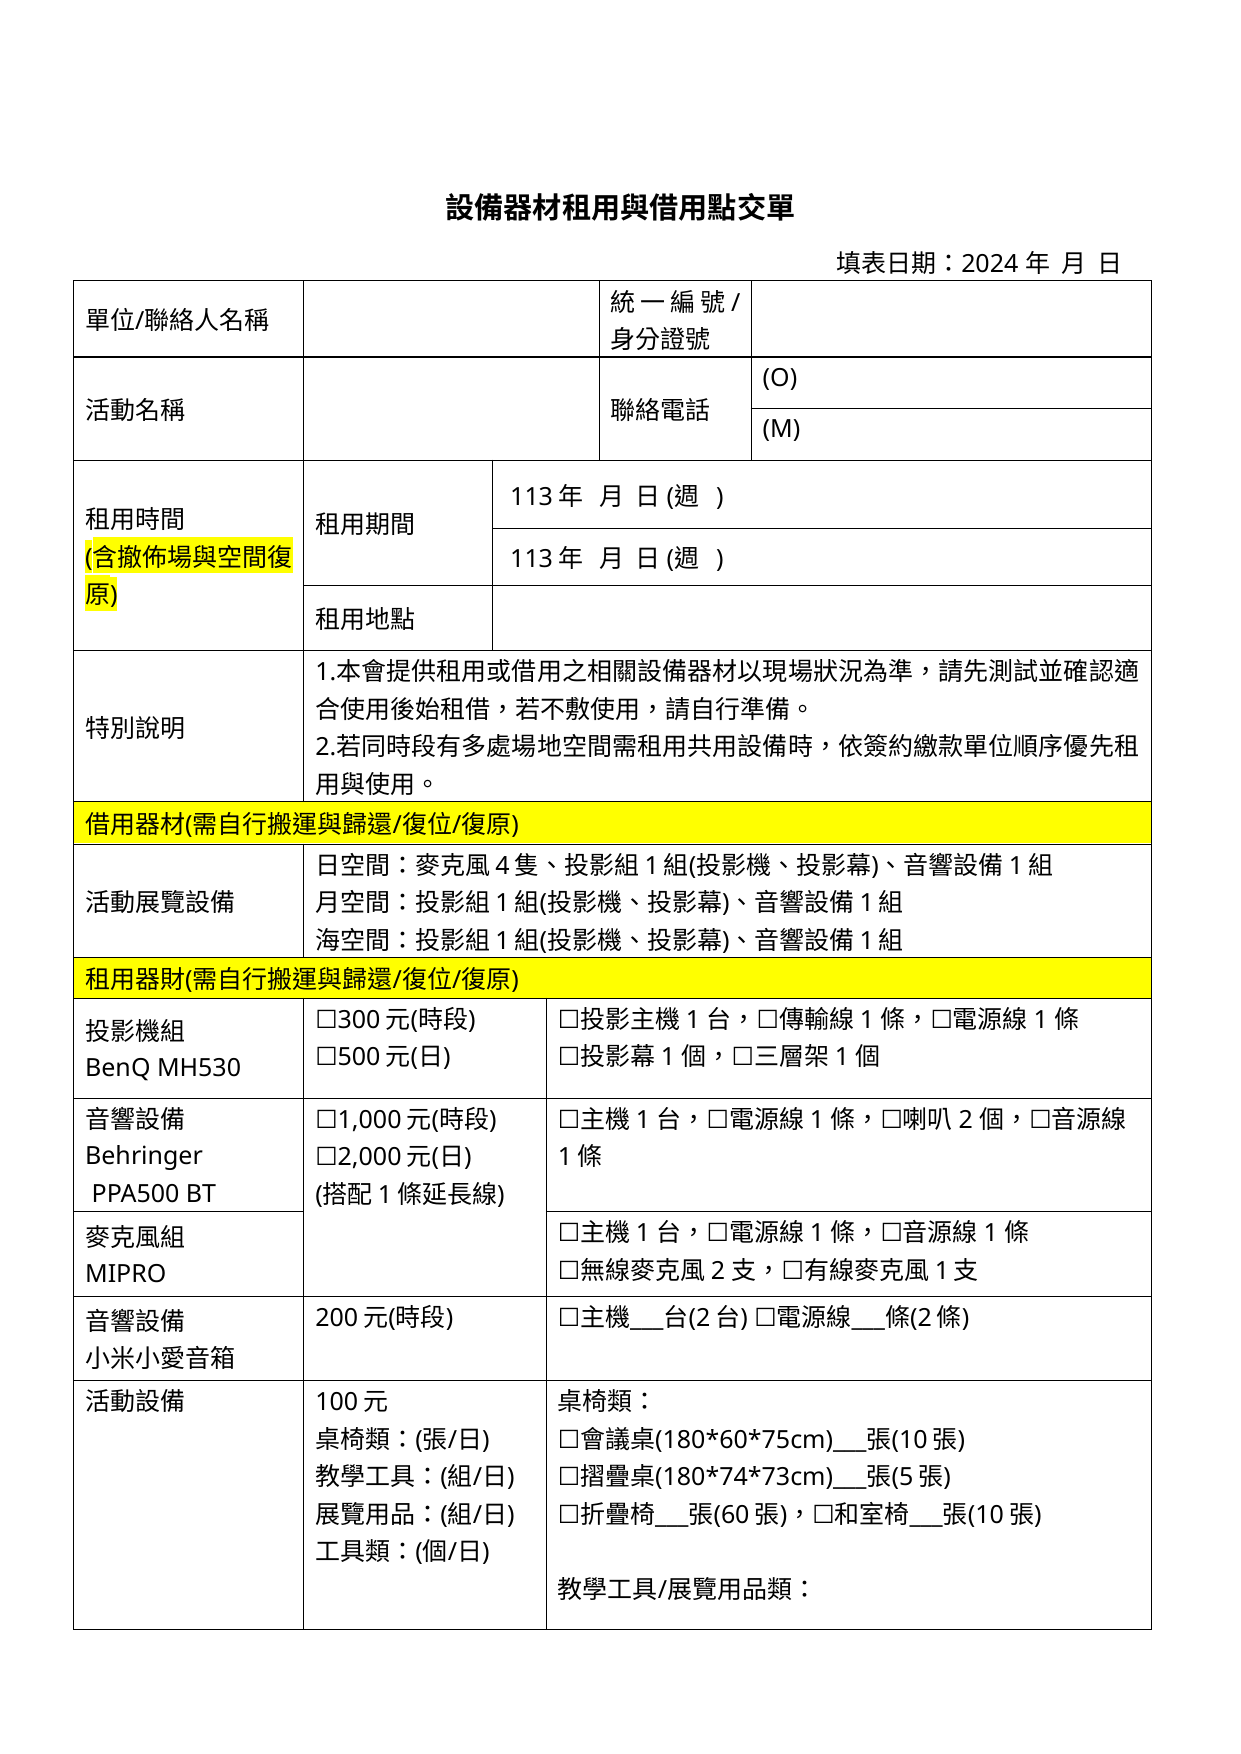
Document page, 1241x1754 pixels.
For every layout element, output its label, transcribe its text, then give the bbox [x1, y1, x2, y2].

table_cell 113年 月 日 (週 ) [493, 461, 1151, 528]
table_header [304, 281, 599, 356]
table_header 單位/聯絡人名稱 [74, 281, 303, 356]
table_cell 租用地點 [304, 586, 492, 650]
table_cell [304, 1381, 546, 1629]
table_cell (M) [752, 409, 1151, 459]
table_cell 租用期間 [304, 461, 492, 584]
table_cell 租用時間 (含撤佈場與空間復原) [74, 461, 303, 650]
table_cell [547, 1381, 1151, 1629]
table_cell 投影機組 BenQ MH530 [74, 999, 303, 1098]
table_cell 借用器材(需自行搬運與歸還/復位/復原) [74, 802, 1151, 843]
table_cell 活動設備 [74, 1381, 303, 1629]
table_cell ☐300元(時段) ☐500元(日) [304, 999, 546, 1098]
table_header [752, 281, 1151, 356]
table_cell (O) [752, 358, 1151, 408]
table_cell 活動名稱 [74, 358, 303, 459]
table_cell 1.本會提供租用或借用之相關設備器材以現場狀況為準，請先測試並確認適合使用後始租借，若不敷使用，請自行準備。 2.若同時段有多處場地空間需租用共用設備時，依簽約繳款單位順序優先租用與使用。 [304, 651, 1151, 801]
table_cell [304, 358, 599, 459]
table_cell ☐主機 1 台，☐電源線 1 條，☐喇叭 2 個，☐音源線1條 [547, 1099, 1151, 1211]
table_cell [493, 586, 1151, 650]
table_cell ☐投影主機 1 台，☐傳輸線 1 條，☐電源線 1 條 ☐投影幕 1 個，☐三層架 1 個 [547, 999, 1151, 1098]
table_cell ☐主機___台(2台) ☐電源線___條(2條) [547, 1297, 1151, 1380]
table_cell 聯絡電話 [600, 358, 751, 459]
table_cell 音響設備 小米小愛音箱 [74, 1297, 303, 1380]
table_cell ☐主機 1 台，☐電源線 1 條，☐音源線 1 條 ☐無線麥克風 2 支，☐有線麥克風 1支 [547, 1212, 1151, 1296]
table_cell 日空間：麥克風4隻、投影組1組(投影機、投影幕)、音響設備1組 月空間：投影組1組(投影機、投影幕)、音響設備1組 海空間：投影組1組(投影機、投影幕)、音響設備1組 [304, 845, 1151, 957]
table_cell 113年 月 日 (週 ) [493, 529, 1151, 584]
table_cell 麥克風組 MIPRO [74, 1212, 303, 1296]
table_cell 音響設備 Behringer PPA500 BT [74, 1099, 303, 1211]
table_cell ☐1,000元(時段) ☐2,000元(日) (搭配1條延長線) [304, 1099, 546, 1296]
text 填表日期：2024 年 月 日 [118, 243, 1122, 280]
table_cell 活動展覽設備 [74, 845, 303, 957]
table_cell 200元(時段) [304, 1297, 546, 1380]
text 設備器材租用與借用點交單 [118, 168, 1122, 243]
table_header 統一編號/身分證號 [600, 281, 751, 356]
table_cell 租用器財(需自行搬運與歸還/復位/復原) [74, 958, 1151, 998]
table_cell 特別說明 [74, 651, 303, 801]
